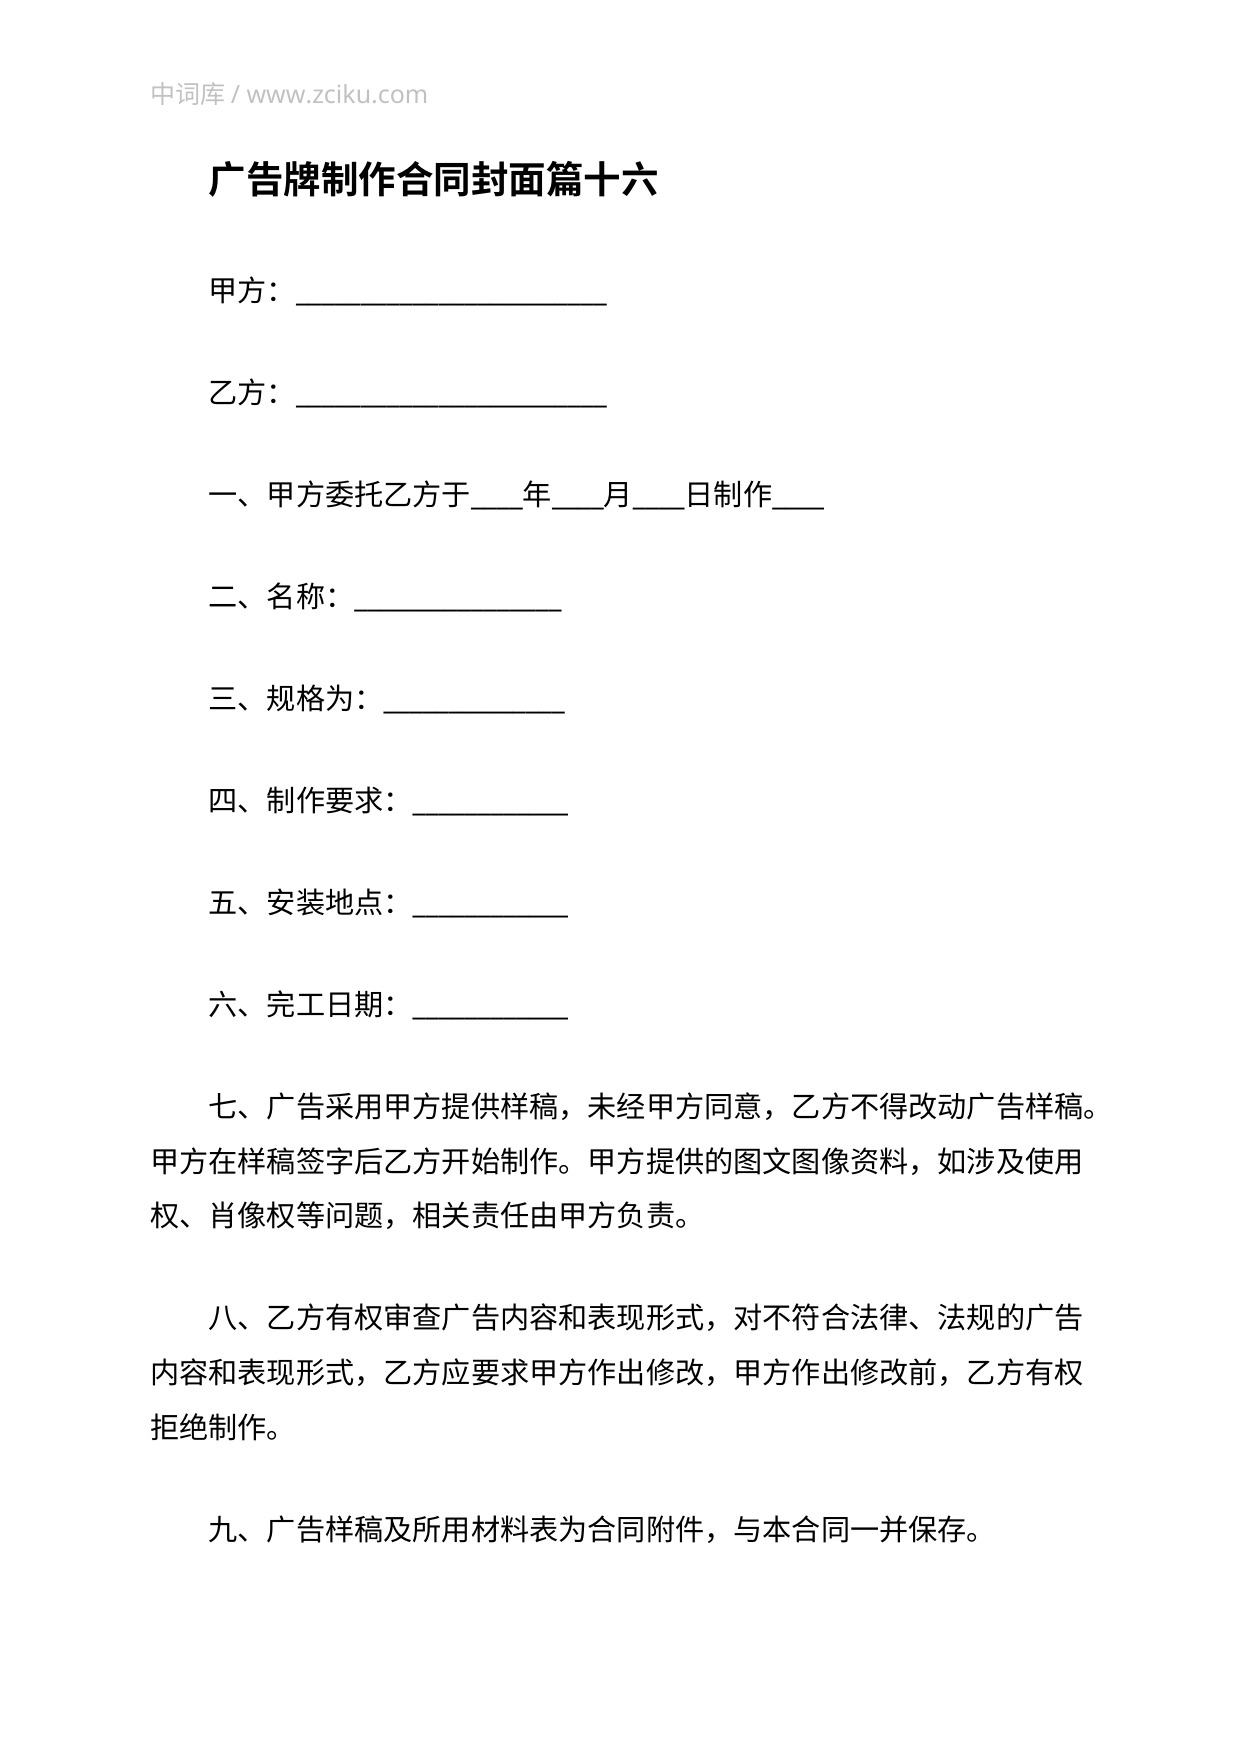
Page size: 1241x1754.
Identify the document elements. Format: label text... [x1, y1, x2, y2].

text 三、规格为：______________ [150, 675, 1090, 718]
text 八、乙方有权审查广告内容和表现形式，对不符合法律、法规的广告内容和表现形式，乙方应要求甲方作出修改，甲方作出修改前，乙方有权拒绝制作。 [150, 1295, 1090, 1447]
text 九、广告样稿及所用材料表为合同附件，与本合同一并保存。 [150, 1506, 1090, 1549]
text 五、安装地点：____________ [150, 879, 1090, 922]
text 甲方：________________________ [150, 267, 1090, 310]
text 二、名称：________________ [150, 573, 1090, 616]
text 六、完工日期：____________ [150, 981, 1090, 1024]
text 四、制作要求：____________ [150, 777, 1090, 820]
text 乙方：________________________ [150, 369, 1090, 412]
text 七、广告采用甲方提供样稿，未经甲方同意，乙方不得改动广告样稿。甲方在样稿签字后乙方开始制作。甲方提供的图文图像资料，如涉及使用权、肖像权等问题，相关责任由甲方负责。 [150, 1083, 1090, 1235]
text 一、甲方委托乙方于____年____月____日制作____ [150, 471, 1090, 514]
text 广告牌制作合同封面篇十六 [150, 150, 1090, 204]
